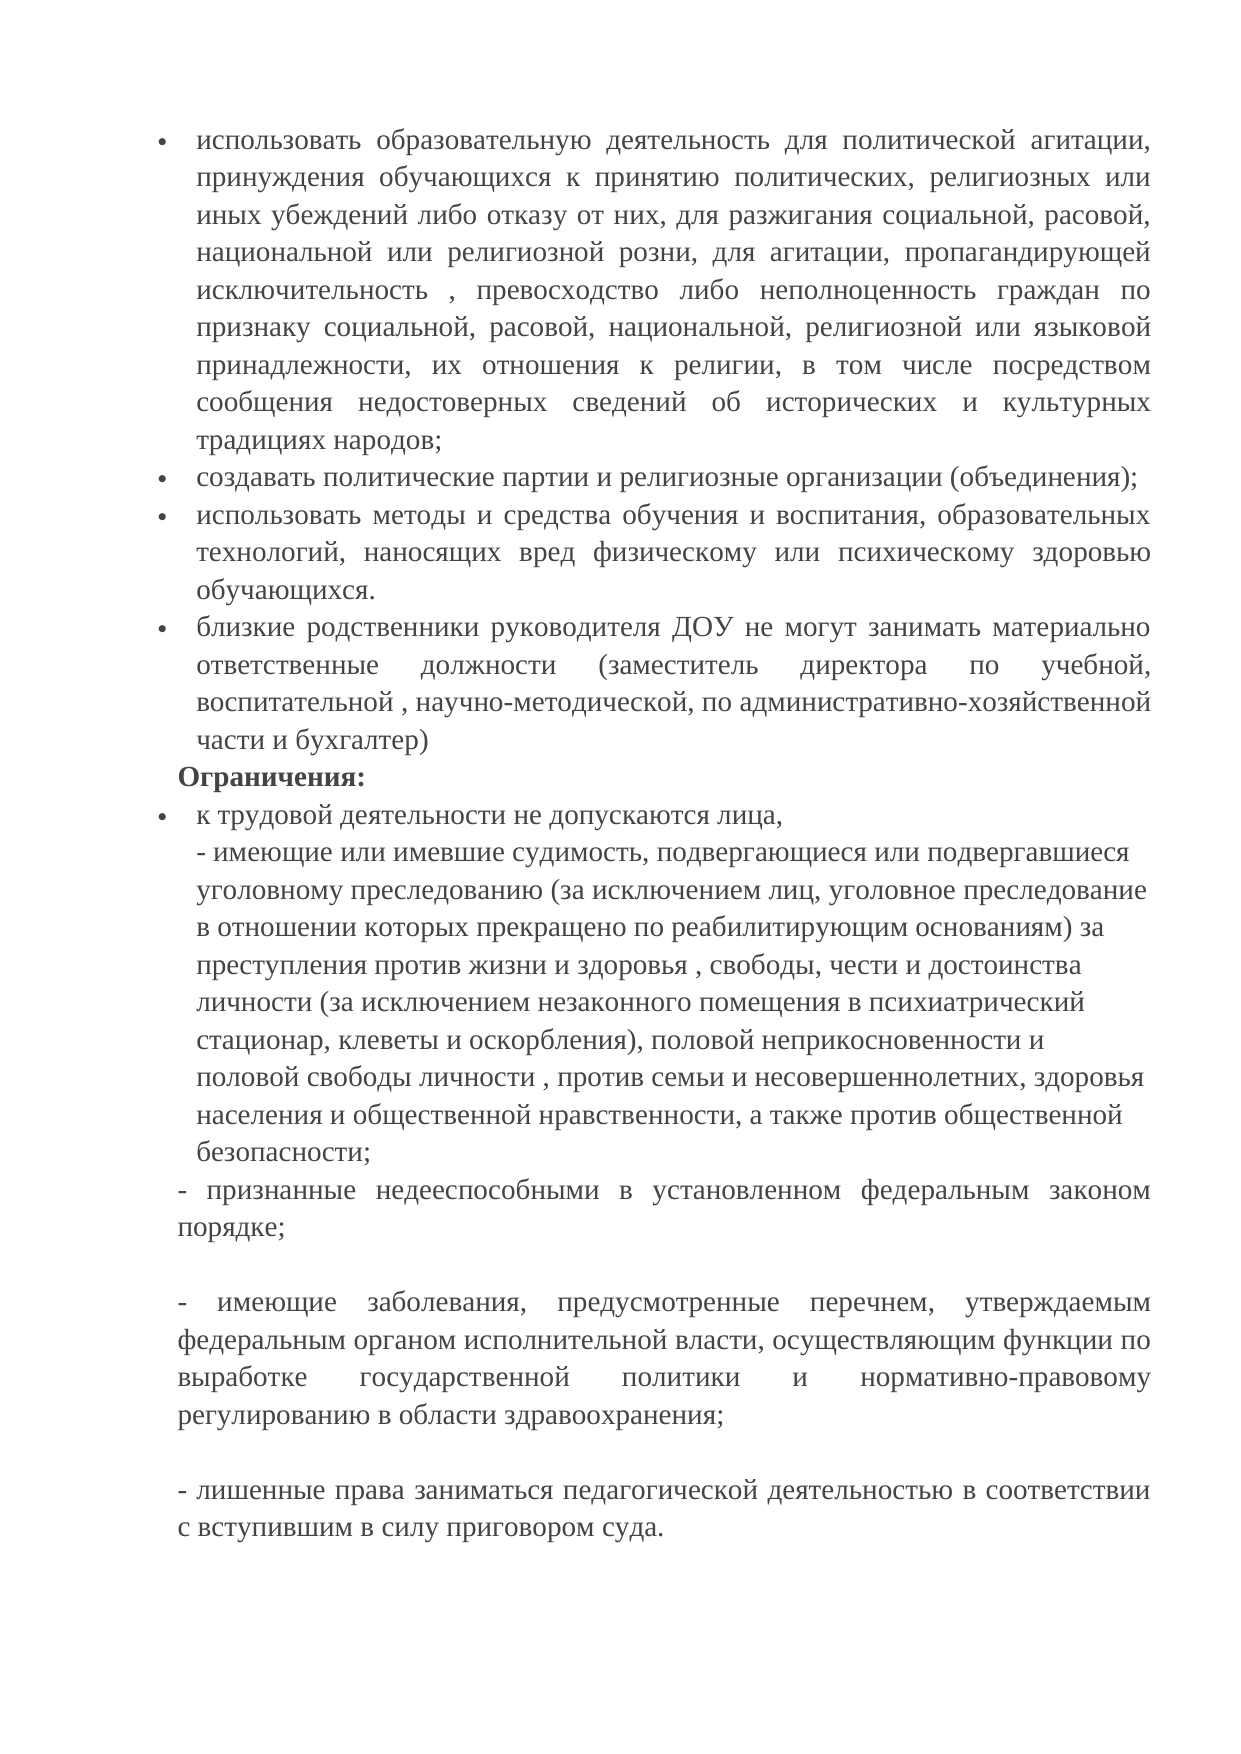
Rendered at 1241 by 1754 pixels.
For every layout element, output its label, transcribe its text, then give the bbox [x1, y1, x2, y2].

text Ограничения: [177, 756, 1152, 793]
list использовать методы и средства обучения и воспитания, образовательных технологий, наносящих вред физическому или психическому здоровью обучающихся. [158, 493, 1152, 606]
list к трудовой деятельности не допускаются лица, - имеющие или имевшие судимость, подвергающиеся или подвергавшиеся уголовному преследованию (за исключением лиц, уголовное преследование в отношении которых прекращено по реабилитирующим основаниям) за преступления против жизни и здоровья , свободы, чести и достоинства личности (за исключением незаконного помещения в психиатрический стационар, клеветы и оскорбления), половой неприкосновенности и половой свободы личности , против семьи и несовершеннолетних, здоровья населения и общественной нравственности, а также против общественной безопасности; [158, 793, 1152, 1168]
list создавать политические партии и религиозные организации (объединения); [158, 456, 1152, 493]
text - признанные недееспособными в установленном федеральным законом порядке; [177, 1168, 1152, 1243]
text - имеющие заболевания, предусмотренные перечнем, утверждаемым федеральным органом исполнительной власти, осуществляющим функции по выработке государственной политики и нормативно-правовому регулированию в области здравоохранения; [177, 1281, 1152, 1431]
list близкие родственники руководителя ДОУ не могут занимать материально ответственные должности (заместитель директора по учебной, воспитательной , научно-методической, по административно-хозяйственной части и бухгалтер) [158, 606, 1152, 756]
list использовать образовательную деятельность для политической агитации, принуждения обучающихся к принятию политических, религиозных или иных убеждений либо отказу от них, для разжигания социальной, расовой, национальной или религиозной розни, для агитации, пропагандирующей исключительность , превосходство либо неполноценность граждан по признаку социальной, расовой, национальной, религиозной или языковой принадлежности, их отношения к религии, в том числе посредством сообщения недостоверных сведений об исторических и культурных традициях народов; [158, 118, 1152, 456]
text - лишенные права заниматься педагогической деятельностью в соответствии с вступившим в силу приговором суда. [177, 1468, 1152, 1543]
